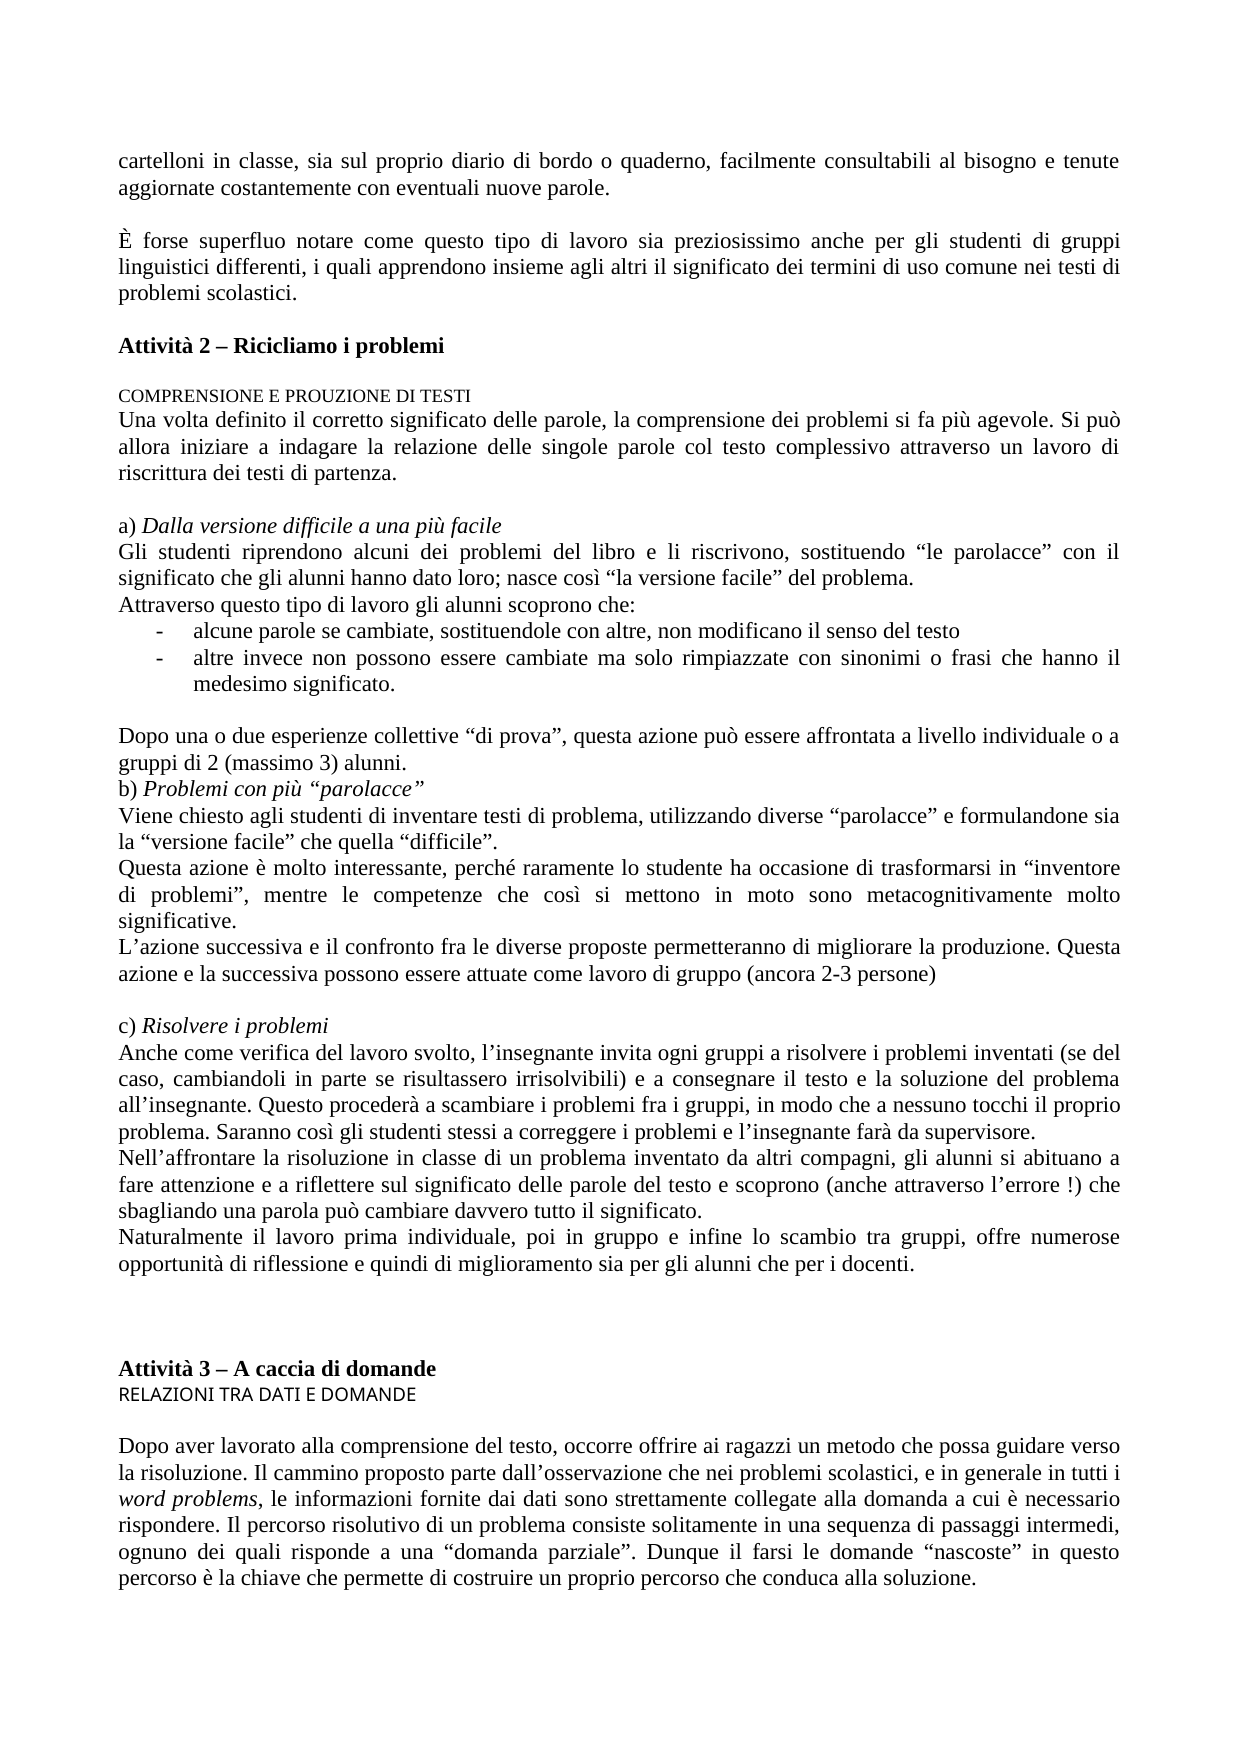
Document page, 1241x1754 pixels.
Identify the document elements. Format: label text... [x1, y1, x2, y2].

text Attività 3 – A caccia di domande [118, 1355, 1122, 1381]
text Questa azione è molto interessante, perché raramente lo studente ha occasione di trasformarsi in “inventore di problemi”, mentre le competenze che così si mettono in moto sono metacognitivamente molto significative. [118, 854, 1122, 933]
text Naturalmente il lavoro prima individuale, poi in gruppo e infine lo scambio tra gruppi, offre numerose opportunità di riflessione e quindi di miglioramento sia per gli alunni che per i docenti. [118, 1223, 1122, 1276]
text Attività 2 – Ricicliamo i problemi [118, 332, 1122, 358]
text c) Risolvere i problemi [118, 1012, 1122, 1039]
text Anche come verifica del lavoro svolto, l’insegnante invita ogni gruppi a risolvere i problemi inventati (se del caso, cambiandoli in parte se risultassero irrisolvibili) e a consegnare il testo e la soluzione del problema all’insegnante. Questo procederà a scambiare i problemi fra i gruppi, in modo che a nessuno tocchi il proprio problema. Saranno così gli studenti stessi a correggere i problemi e l’insegnante farà da supervisore. [118, 1039, 1122, 1144]
list altre invece non possono essere cambiate ma solo rimpiazzate con sinonimi o frasi che hanno il medesimo significato. [156, 643, 1122, 696]
text Dopo una o due esperienze collettive “di prova”, questa azione può essere affrontata a livello individuale o a gruppi di 2 (massimo 3) alunni. [118, 723, 1122, 775]
text RELAZIONI TRA DATI E DOMANDE [118, 1381, 1122, 1407]
text È forse superfluo notare come questo tipo di lavoro sia preziosissimo anche per gli studenti di gruppi linguistici differenti, i quali apprendono insieme agli altri il significato dei termini di uso comune nei testi di problemi scolastici. [118, 227, 1122, 306]
text Dopo aver lavorato alla comprensione del testo, occorre offrire ai ragazzi un metodo che possa guidare verso la risoluzione. Il cammino proposto parte dall’osservazione che nei problemi scolastici, e in generale in tutti i word problems, le informazioni fornite dai dati sono strettamente collegate alla domanda a cui è necessario rispondere. Il percorso risolutivo di un problema consiste solitamente in una sequenza di passaggi intermedi, ognuno dei quali risponde a una “domanda parziale”. Dunque il farsi le domande “nascoste” in questo percorso è la chiave che permette di costruire un proprio percorso che conduca alla soluzione. [118, 1432, 1122, 1591]
text a) Dalla versione difficile a una più facile [118, 512, 1122, 538]
text Gli studenti riprendono alcuni dei problemi del libro e li riscrivono, sostituendo “le parolacce” con il significato che gli alunni hanno dato loro; nasce così “la versione facile” del problema. [118, 538, 1122, 591]
text Nell’affrontare la risoluzione in classe di un problema inventato da altri compagni, gli alunni si abituano a fare attenzione e a riflettere sul significato delle parole del testo e scoprono (anche attraverso l’errore !) che sbagliando una parola può cambiare davvero tutto il significato. [118, 1144, 1122, 1223]
text Una volta definito il corretto significato delle parole, la comprensione dei problemi si fa più agevole. Si può allora iniziare a indagare la relazione delle singole parole col testo complessivo attraverso un lavoro di riscrittura dei testi di partenza. [118, 406, 1122, 485]
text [118, 148, 1122, 200]
text COMPRENSIONE E PROUZIONE DI TESTI [118, 385, 1122, 406]
list alcune parole se cambiate, sostituendole con altre, non modificano il senso del testo [156, 617, 1122, 643]
text Viene chiesto agli studenti di inventare testi di problema, utilizzando diverse “parolacce” e formulandone sia la “versione facile” che quella “difficile”. [118, 802, 1122, 854]
text L’azione successiva e il confronto fra le diverse proposte permetteranno di migliorare la produzione. Questa azione e la successiva possono essere attuate come lavoro di gruppo (ancora 2-3 persone) [118, 933, 1122, 986]
text b) Problemi con più “parolacce” [118, 775, 1122, 802]
text Attraverso questo tipo di lavoro gli alunni scoprono che: [118, 591, 1122, 617]
